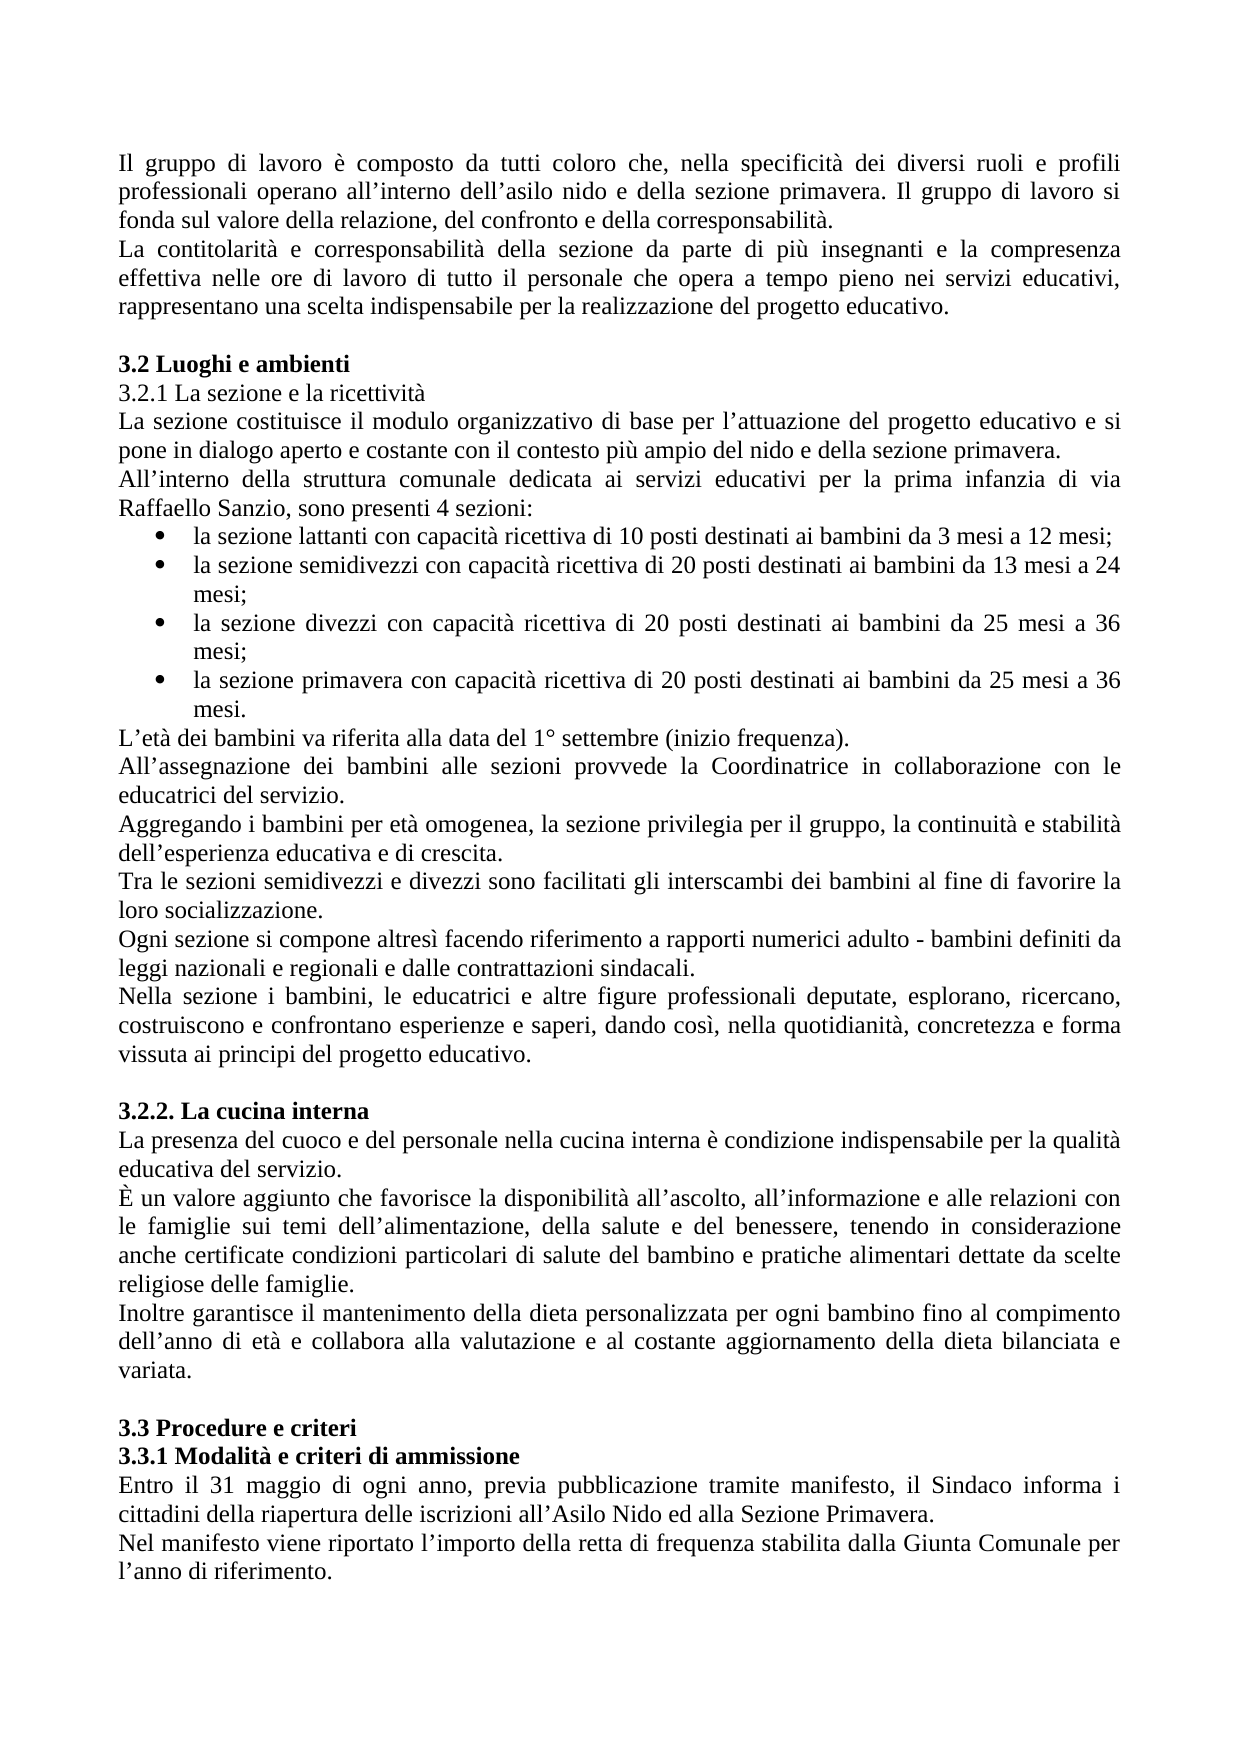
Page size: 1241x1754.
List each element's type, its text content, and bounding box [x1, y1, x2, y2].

text All’interno della struttura comunale dedicata ai servizi educativi per la prima infanzia di via Raffaello Sanzio, sono presenti 4 sezioni: [118, 464, 1122, 521]
text Il gruppo di lavoro è composto da tutti coloro che, nella specificità dei diversi ruoli e profili professionali operano all’interno dell’asilo nido e della sezione primavera. Il gruppo di lavoro si fonda sul valore della relazione, del confronto e della corresponsabilità. [118, 148, 1122, 234]
list la sezione primavera con capacità ricettiva di 20 posti destinati ai bambini da 25 mesi a 36 mesi. [156, 665, 1122, 723]
text La contitolarità e corresponsabilità della sezione da parte di più insegnanti e la compresenza effettiva nelle ore di lavoro di tutto il personale che opera a tempo pieno nei servizi educativi, rappresentano una scelta indispensabile per la realizzazione del progetto educativo. [118, 234, 1122, 320]
text 3.2 Luoghi e ambienti [118, 349, 1122, 378]
text Ogni sezione si compone altresì facendo riferimento a rapporti numerici adulto - bambini definiti da leggi nazionali e regionali e dalle contrattazioni sindacali. [118, 924, 1122, 981]
text È un valore aggiunto che favorisce la disponibilità all’ascolto, all’informazione e alle relazioni con le famiglie sui temi dell’alimentazione, della salute e del benessere, tenendo in considerazione anche certificate condizioni particolari di salute del bambino e pratiche alimentari dettate da scelte religiose delle famiglie. [118, 1183, 1122, 1298]
text 3.3 Procedure e criteri [118, 1413, 1122, 1441]
list la sezione divezzi con capacità ricettiva di 20 posti destinati ai bambini da 25 mesi a 36 mesi; [156, 608, 1122, 665]
text All’assegnazione dei bambini alle sezioni provvede la Coordinatrice in collaborazione con le educatrici del servizio. [118, 751, 1122, 809]
text L’età dei bambini va riferita alla data del 1° settembre (inizio frequenza). [118, 723, 1122, 751]
text 3.2.2. La cucina interna [118, 1096, 1122, 1125]
text La presenza del cuoco e del personale nella cucina interna è condizione indispensabile per la qualità educativa del servizio. [118, 1125, 1122, 1183]
list la sezione semidivezzi con capacità ricettiva di 20 posti destinati ai bambini da 13 mesi a 24 mesi; [156, 550, 1122, 608]
text La sezione costituisce il modulo organizzativo di base per l’attuazione del progetto educativo e si pone in dialogo aperto e costante con il contesto più ampio del nido e della sezione primavera. [118, 406, 1122, 464]
list la sezione lattanti con capacità ricettiva di 10 posti destinati ai bambini da 3 mesi a 12 mesi; [156, 521, 1122, 550]
text Nel manifesto viene riportato l’importo della retta di frequenza stabilita dalla Giunta Comunale per l’anno di riferimento. [118, 1528, 1122, 1585]
text Aggregando i bambini per età omogenea, la sezione privilegia per il gruppo, la continuità e stabilità dell’esperienza educativa e di crescita. [118, 809, 1122, 866]
text Nella sezione i bambini, le educatrici e altre figure professionali deputate, esplorano, ricercano, costruiscono e confrontano esperienze e saperi, dando così, nella quotidianità, concretezza e forma vissuta ai principi del progetto educativo. [118, 981, 1122, 1068]
text Tra le sezioni semidivezzi e divezzi sono facilitati gli interscambi dei bambini al fine di favorire la loro socializzazione. [118, 866, 1122, 924]
text 3.2.1 La sezione e la ricettività [118, 378, 1122, 406]
text Entro il 31 maggio di ogni anno, previa pubblicazione tramite manifesto, il Sindaco informa i cittadini della riapertura delle iscrizioni all’Asilo Nido ed alla Sezione Primavera. [118, 1470, 1122, 1528]
text 3.3.1 Modalità e criteri di ammissione [118, 1441, 1122, 1470]
text Inoltre garantisce il mantenimento della dieta personalizzata per ogni bambino fino al compimento dell’anno di età e collabora alla valutazione e al costante aggiornamento della dieta bilanciata e variata. [118, 1298, 1122, 1384]
